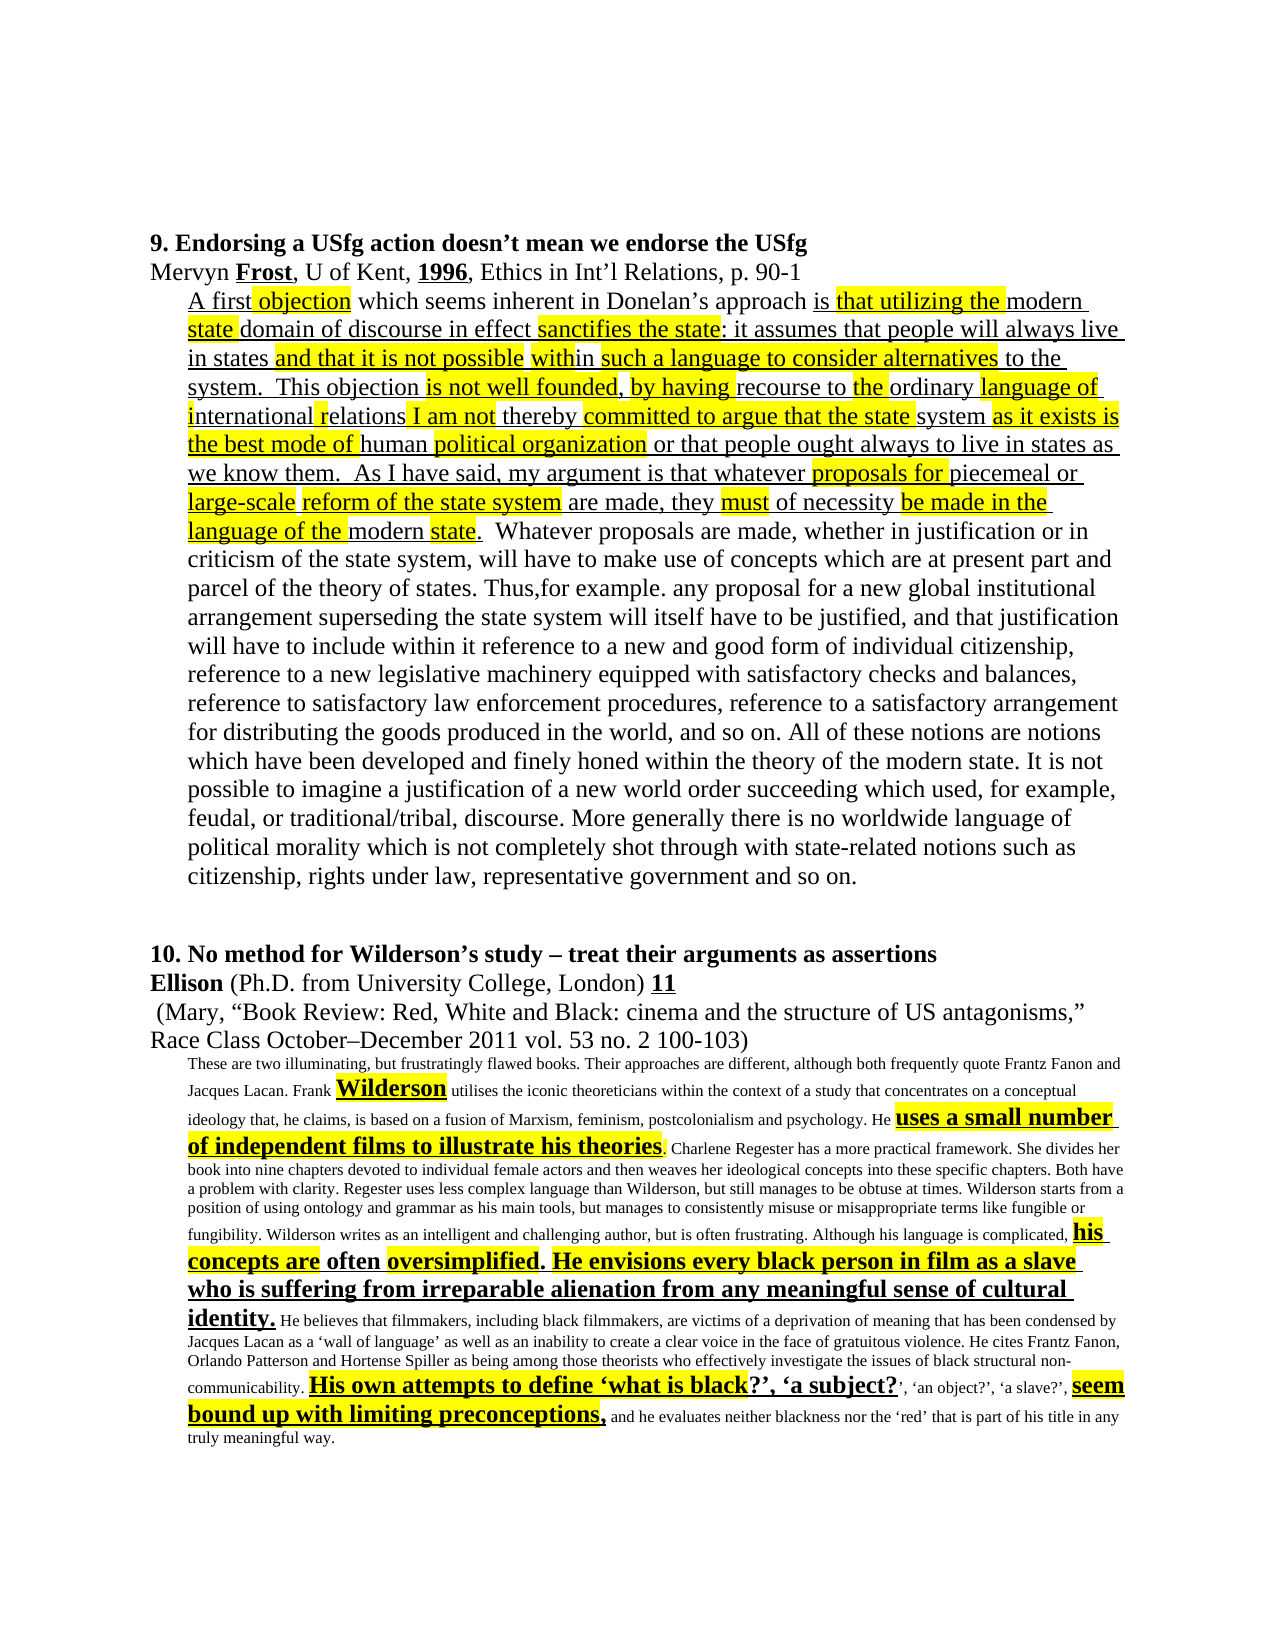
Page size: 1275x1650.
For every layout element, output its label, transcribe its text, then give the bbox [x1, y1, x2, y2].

subtitle 10. No method for Wilderson’s study – treat their arguments as assertions [150, 939, 1125, 968]
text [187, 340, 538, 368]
text These are two illuminating, but frustratingly flawed books. Their approaches are different, although both frequently quote Frantz Fanon and Jacques Lacan. Frank Wilderson utilises the iconic theoreticians within the context of a study that concentrates on a conceptual ideology that, he claims, is based on a fusion of Marxism, feminism, postcolonialism and psychology. He uses a small number of independent films to illustrate his theories. Charlene Regester has a more practical framework. She divides her book into nine chapters devoted to individual female actors and then weaves her ideological concepts into these specific chapters. Both have a problem with clarity. Regester uses less complex language than Wilderson, but still manages to be obtuse at times. Wilderson starts from a position of using ontology and grammar as his main tools, but manages to consistently misuse or misappropriate terms like fungible or fungibility. Wilderson writes as an intelligent and challenging author, but is often frustrating. Although his language is complicated, his concepts are often oversimplified. He envisions every black person in film as a slave who is suffering from irreparable alienation from any meaningful sense of cultural identity. He believes that filmmakers, including black filmmakers, are victims of a deprivation of meaning that has been condensed by Jacques Lacan as a ‘wall of language’ as well as an inability to create a clear voice in the face of gratuitous violence. He cites Frantz Fanon, Orlando Patterson and Hortense Spiller as being among those theorists who effectively investigate the issues of black structural non-communicability. His own attempts to define ‘what is black?’, ‘a subject?’, ‘an object?’, ‘a slave?’, seem bound up with limiting preconceptions, and he evaluates neither blackness nor the ‘red’ that is part of his title in any truly meaningful way. [187, 1054, 1125, 1447]
text A first objection which seems inherent in Donelan’s approach is that utilizing the modern state domain of discourse in effect sanctifies the state: it assumes that people will always live in states and that it is not possible within such a language to consider alternatives to the system. This objection is not well founded, by having recourse to the ordinary language of international relations I am not thereby committed to argue that the state system as it exists is the best mode of human political organization or that people ought always to live in states as we know them. As I have said, my argument is that whatever proposals for piecemeal or large-scale reform of the state system are made, they must of necessity be made in the language of the modern state. Whatever proposals are made, whether in justification or in criticism of the state system, will have to make use of concepts which are at present part and parcel of the theory of states. Thus,for example. any proposal for a new global institutional arrangement superseding the state system will itself have to be justified, and that justification will have to include within it reference to a new and good form of individual citizenship, reference to a new legislative machinery equipped with satisfactory checks and balances, reference to satisfactory law enforcement procedures, reference to a satisfactory arrangement for distributing the goods produced in the world, and so on. All of these notions are notions which have been developed and finely honed within the theory of the modern state. It is not possible to imagine a justification of a new world order succeeding which used, for example, feudal, or traditional/tribal, discourse. More generally there is no worldwide language of political morality which is not completely shot through with state-related notions such as citizenship, rights under law, representative government and so on. [187, 341, 1125, 889]
text Ellison (Ph.D. from University College, London) 11 [150, 968, 1125, 997]
subtitle 9. Endorsing a USfg action doesn’t mean we endorse the USfg [150, 228, 1125, 257]
text Mervyn Frost, U of Kent, 1996, Ethics in Int’l Relations, p. 90-1 [150, 257, 1125, 286]
text (Mary, “Book Review: Red, White and Black: cinema and the structure of US antagonisms,” Race Class October–December 2011 vol. 53 no. 2 100-103) [150, 997, 1125, 1054]
